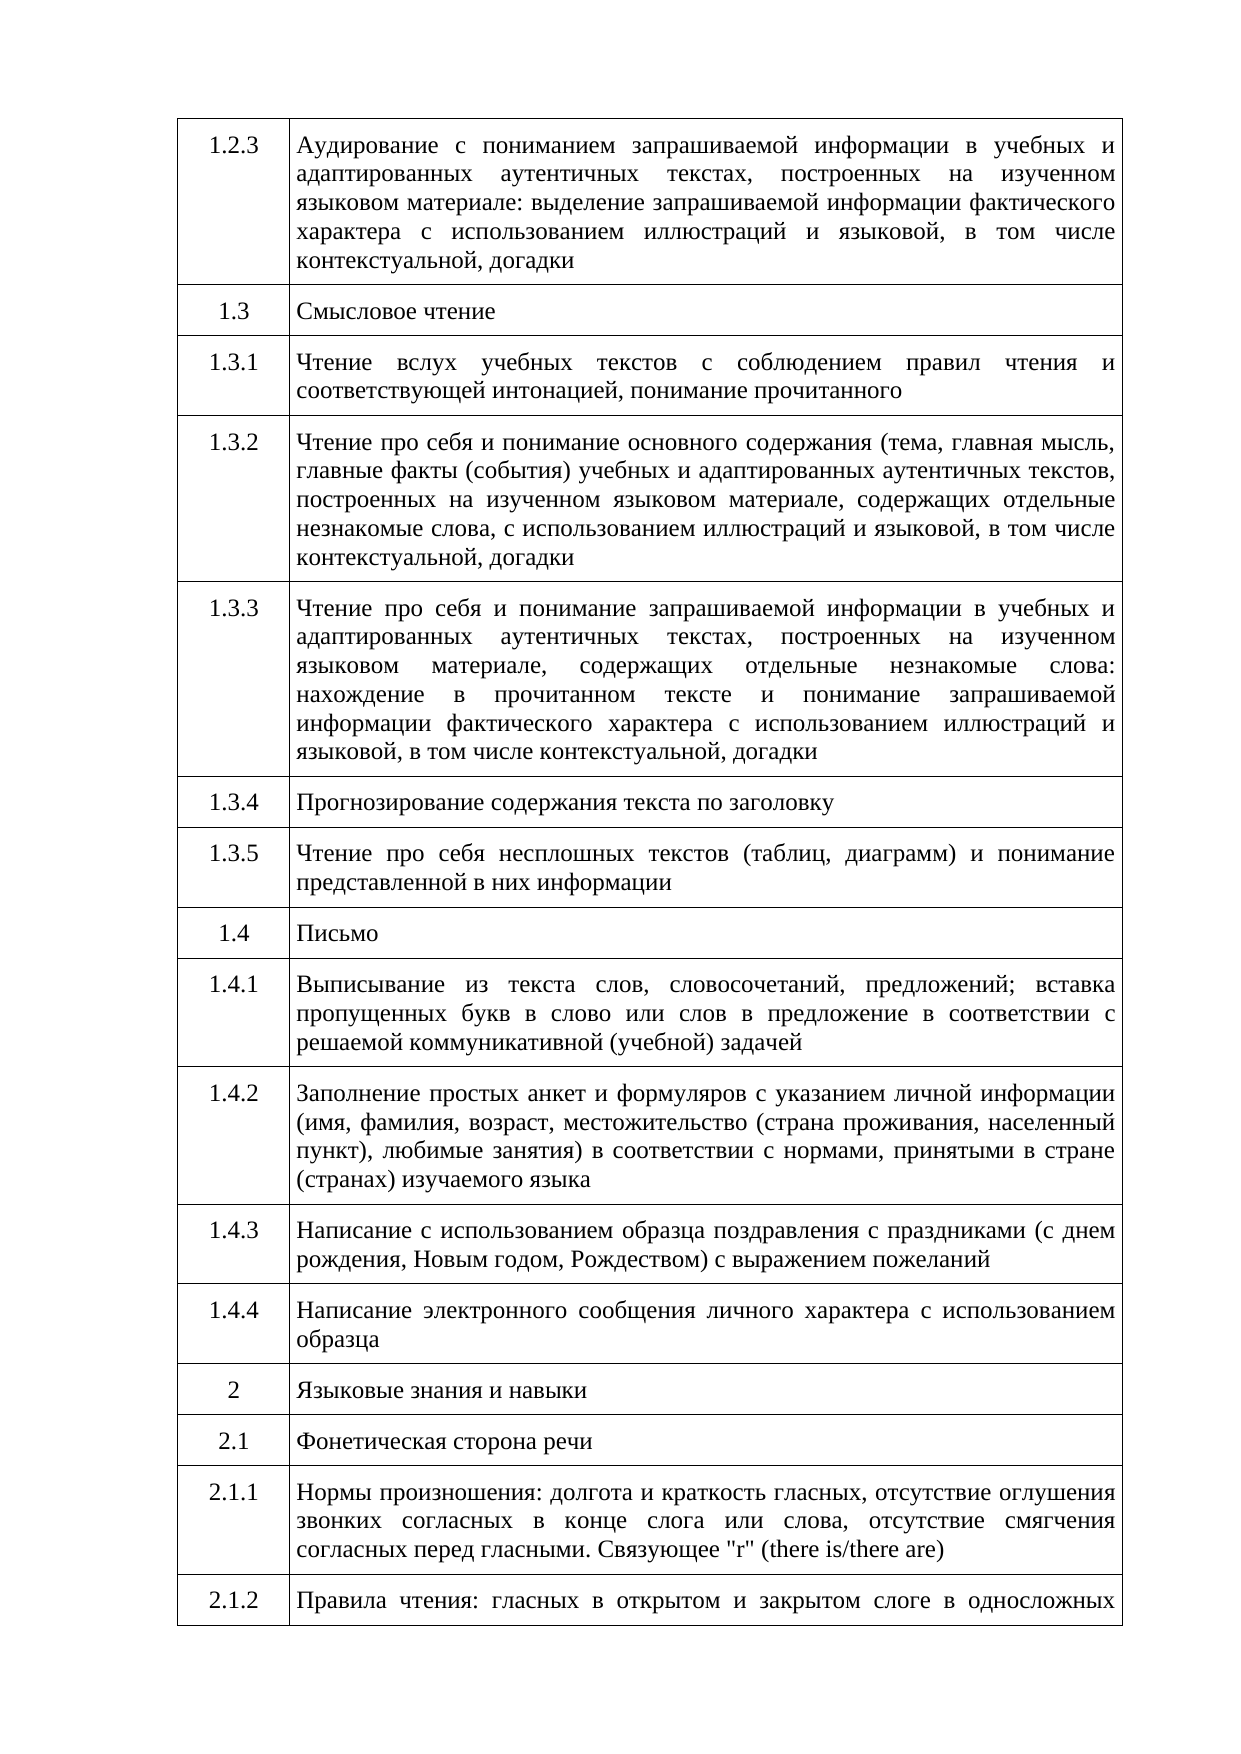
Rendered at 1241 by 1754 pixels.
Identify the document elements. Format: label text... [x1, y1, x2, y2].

table_cell 1.2.3 [178, 119, 289, 284]
table_cell 1.4.1 [178, 959, 289, 1066]
table_cell Письмо [290, 908, 1122, 958]
table_cell Фонетическая сторона речи [290, 1415, 1122, 1465]
table_cell 2.1.1 [178, 1466, 289, 1574]
table_cell Написание с использованием образца поздравления с праздниками (с днем рождения, Новым годом, Рождеством) с выражением пожеланий [290, 1205, 1122, 1283]
table_cell Чтение вслух учебных текстов с соблюдением правил чтения и соответствующей интонацией, понимание прочитанного [290, 336, 1122, 415]
table_cell 1.4.4 [178, 1284, 289, 1363]
table_cell Написание электронного сообщения личного характера с использованием образца [290, 1284, 1122, 1363]
table_cell 2.1.2 [178, 1575, 289, 1625]
table_cell 1.4.3 [178, 1205, 289, 1283]
table_cell 2 [178, 1364, 289, 1414]
table_cell 1.3.3 [178, 582, 289, 776]
table_cell Чтение про себя и понимание запрашиваемой информации в учебных и адаптированных аутентичных текстах, построенных на изученном языковом материале, содержащих отдельные незнакомые слова: нахождение в прочитанном тексте и понимание запрашиваемой информации фактического характера с использованием иллюстраций и языковой, в том числе контекстуальной, догадки [290, 582, 1122, 776]
table_cell 1.4 [178, 908, 289, 958]
table_cell Выписывание из текста слов, словосочетаний, предложений; вставка пропущенных букв в слово или слов в предложение в соответствии с решаемой коммуникативной (учебной) задачей [290, 959, 1122, 1066]
table_cell Смысловое чтение [290, 285, 1122, 335]
table_cell Чтение про себя и понимание основного содержания (тема, главная мысль, главные факты (события) учебных и адаптированных аутентичных текстов, построенных на изученном языковом материале, содержащих отдельные незнакомые слова, с использованием иллюстраций и языковой, в том числе контекстуальной, догадки [290, 416, 1122, 581]
table_cell Прогнозирование содержания текста по заголовку [290, 777, 1122, 827]
table_cell Нормы произношения: долгота и краткость гласных, отсутствие оглушения звонких согласных в конце слога или слова, отсутствие смягчения согласных перед гласными. Связующее "r" (there is/there are) [290, 1466, 1122, 1574]
table_cell Заполнение простых анкет и формуляров с указанием личной информации (имя, фамилия, возраст, местожительство (страна проживания, населенный пункт), любимые занятия) в соответствии с нормами, принятыми в стране (странах) изучаемого языка [290, 1067, 1122, 1203]
table_cell Аудирование с пониманием запрашиваемой информации в учебных и адаптированных аутентичных текстах, построенных на изученном языковом материале: выделение запрашиваемой информации фактического характера с использованием иллюстраций и языковой, в том числе контекстуальной, догадки [290, 119, 1122, 284]
table_cell Языковые знания и навыки [290, 1364, 1122, 1414]
table_cell 1.3.2 [178, 416, 289, 581]
table_cell 1.3.1 [178, 336, 289, 415]
table_cell 1.3.4 [178, 777, 289, 827]
table_cell 2.1 [178, 1415, 289, 1465]
table_cell 1.4.2 [178, 1067, 289, 1203]
table_cell Чтение про себя несплошных текстов (таблиц, диаграмм) и понимание представленной в них информации [290, 828, 1122, 907]
table_cell 1.3 [178, 285, 289, 335]
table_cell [290, 1575, 1122, 1625]
table_cell 1.3.5 [178, 828, 289, 907]
